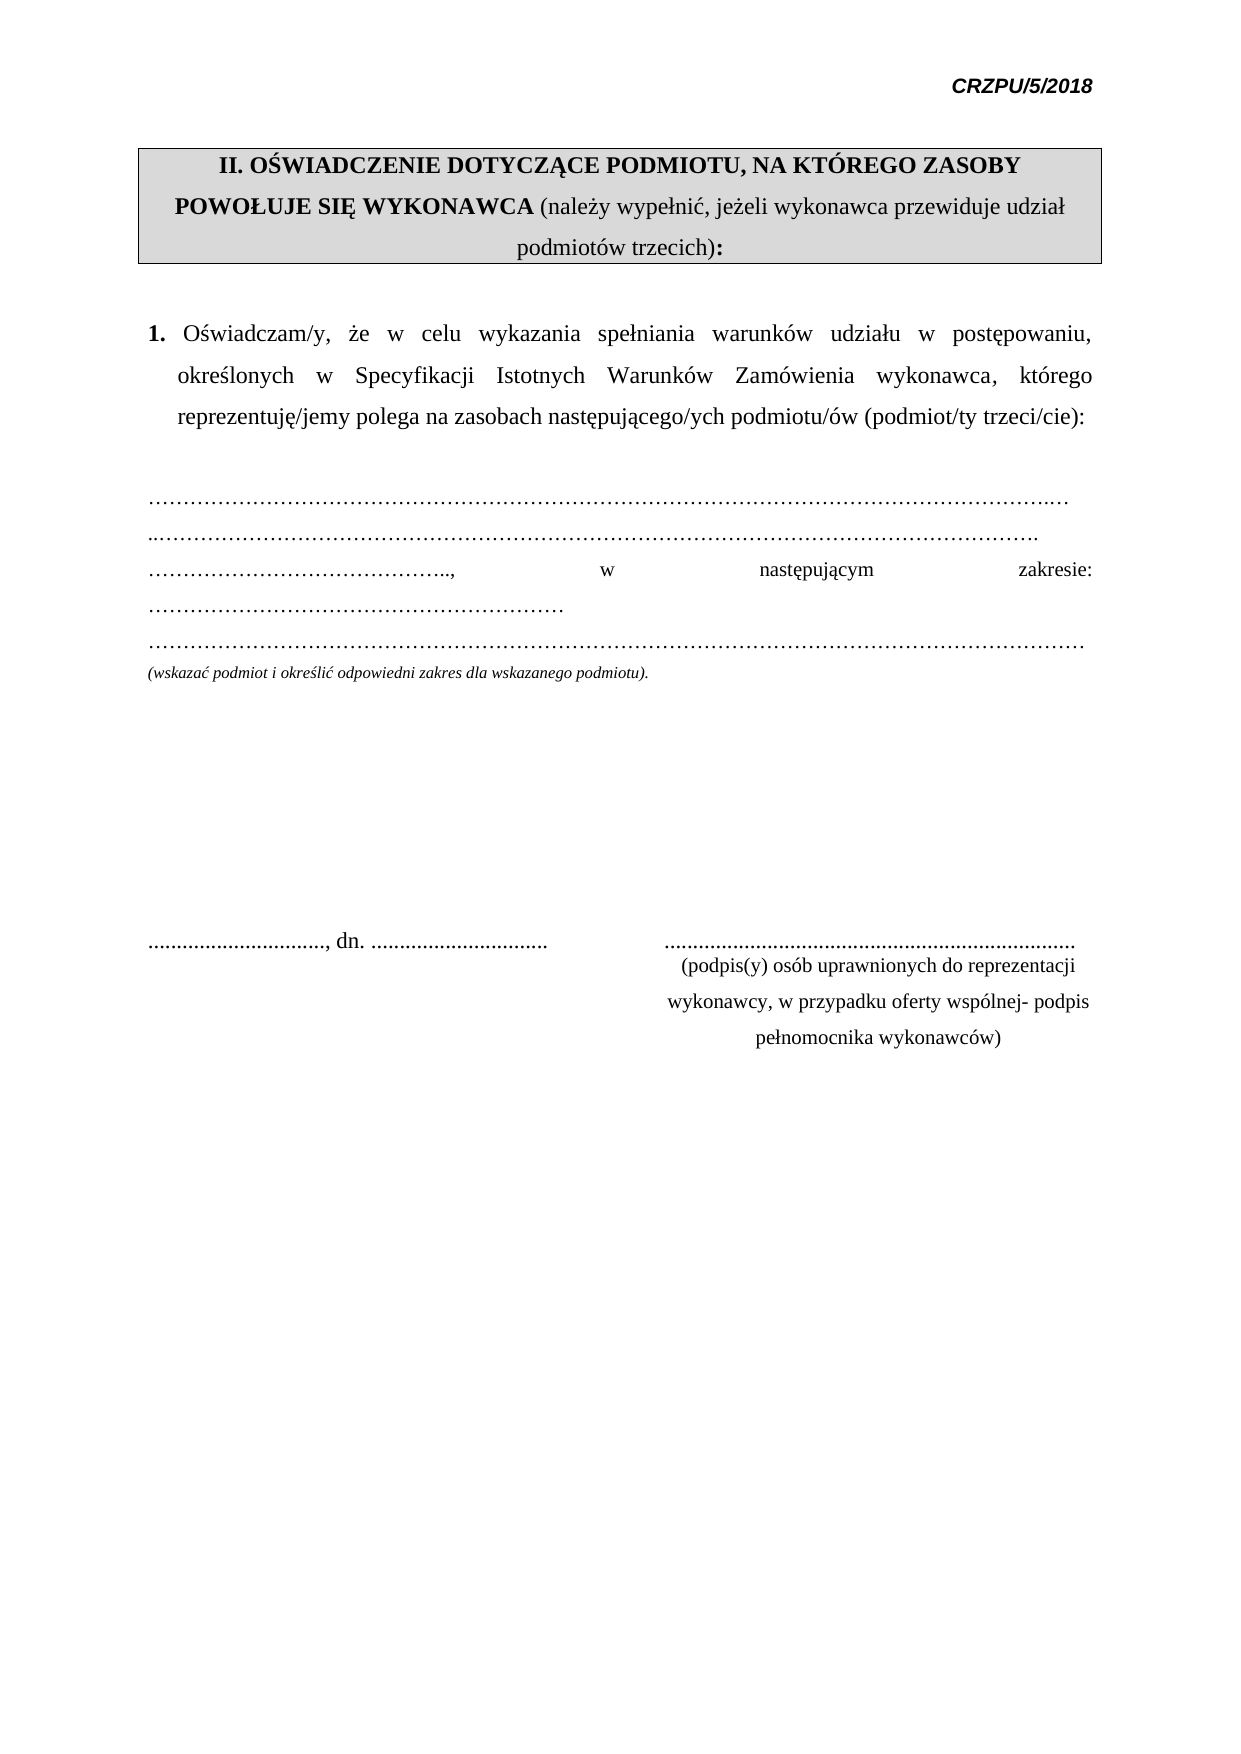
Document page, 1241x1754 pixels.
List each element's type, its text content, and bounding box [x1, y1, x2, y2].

text ..……………………………………………………………………………………………………………….…………………………………….., w następującym zakresie: …………………………………………………… [148, 521, 1093, 617]
text (podpis(y) osób uprawnionych do reprezentacji wykonawcy, w przypadku oferty wspólnej- podpis pełnomocnika wykonawców) [664, 953, 1093, 1049]
text ..............................., dn. ............................... ........................................................................ [148, 927, 1093, 953]
text 1. Oświadczam/y, że w celu wykazania spełniania warunków udziału w postępowaniu, określonych w Specyfikacji Istotnych Warunków Zamówienia wykonawca, którego reprezentuję/jemy polega na zasobach następującego/ych podmiotu/ów (podmiot/ty trzeci/cie): [148, 319, 1093, 429]
text ……………………………………………………………………………………………………………………… (wskazać podmiot i określić odpowiedni zakres dla wskazanego podmiotu). [148, 629, 1093, 682]
text II. OŚWIADCZENIE DOTYCZĄCE PODMIOTU, NA KTÓREGO ZASOBY POWOŁUJE SIĘ WYKONAWCA (należy wypełnić, jeżeli wykonawca przewiduje udział podmiotów trzecich): [139, 149, 1101, 263]
text ………………………………………………………………………………………………………………….… [148, 485, 1093, 509]
